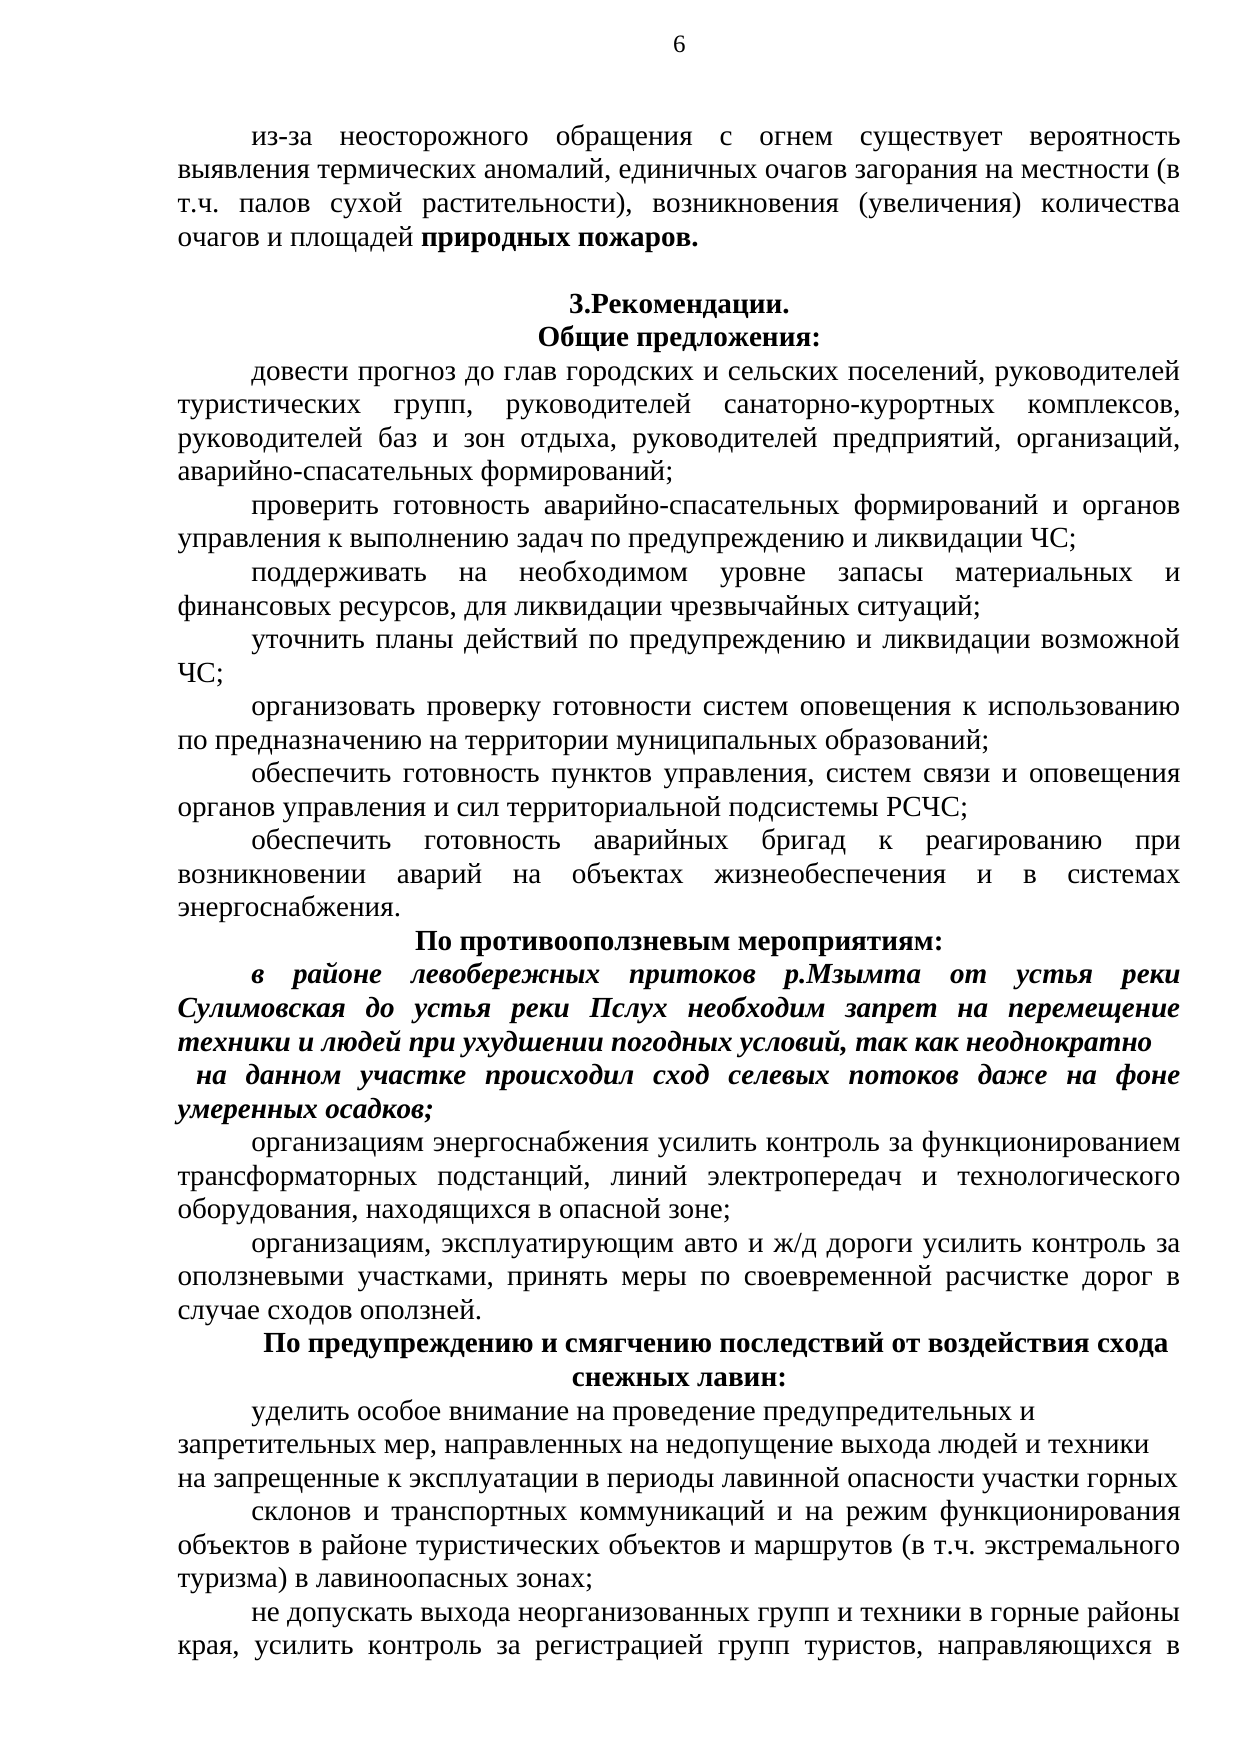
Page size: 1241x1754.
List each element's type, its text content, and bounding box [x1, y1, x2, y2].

text организовать проверку готовности систем оповещения к использованию по предназначению на территории муниципальных образований; [177, 688, 1181, 755]
text из-за неосторожного обращения с огнем существует вероятность выявления термических аномалий, единичных очагов загорания на местности (в т.ч. палов сухой растительности), возникновения (увеличения) количества очагов и площадей природных пожаров. [177, 118, 1181, 252]
text организациям, эксплуатирующим авто и ж/д дороги усилить контроль за оползневыми участками, принять меры по своевременной расчистке дорог в случае сходов оползней. [177, 1225, 1181, 1326]
text поддерживать на необходимом уровне запасы материальных и финансовых ресурсов, для ликвидации чрезвычайных ситуаций; [177, 554, 1181, 621]
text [177, 1594, 1181, 1661]
text обеспечить готовность пунктов управления, систем связи и оповещения органов управления и сил территориальной подсистемы РСЧС; [177, 755, 1181, 822]
text проверить готовность аварийно-спасательных формирований и органов управления к выполнению задач по предупреждению и ликвидации ЧС; [177, 487, 1181, 554]
text обеспечить готовность аварийных бригад к реагированию при возникновении аварий на объектах жизнеобеспечения и в системах энергоснабжения. [177, 822, 1181, 923]
text на данном участке происходил сход селевых потоков даже на фоне умеренных осадков; [177, 1057, 1181, 1124]
text уделить особое внимание на проведение предупредительных и запретительных мер, направленных на недопущение выхода людей и техники на запрещенные к эксплуатации в периоды лавинной опасности участки горных [177, 1393, 1181, 1493]
text уточнить планы действий по предупреждению и ликвидации возможной ЧС; [177, 621, 1181, 688]
text 3.Рекомендации. [177, 286, 1181, 319]
text По противооползневым мероприятиям: [177, 923, 1181, 957]
text организациям энергоснабжения усилить контроль за функционированием трансформаторных подстанций, линий электропередач и технологического оборудования, находящихся в опасной зоне; [177, 1124, 1181, 1225]
text довести прогноз до глав городских и сельских поселений, руководителей туристических групп, руководителей санаторно-курортных комплексов, руководителей баз и зон отдыха, руководителей предприятий, организаций, аварийно-спасательных формирований; [177, 353, 1181, 487]
text По предупреждению и смягчению последствий от воздействия схода снежных лавин: [177, 1326, 1181, 1393]
text в районе левобережных притоков р.Мзымта от устья реки Сулимовская до устья реки Пслух необходим запрет на перемещение техники и людей при ухудшении погодных условий, так как неоднократно [177, 957, 1181, 1057]
text склонов и транспортных коммуникаций и на режим функционирования объектов в районе туристических объектов и маршрутов (в т.ч. экстремального туризма) в лавиноопасных зонах; [177, 1493, 1181, 1594]
text Общие предложения: [177, 319, 1181, 353]
